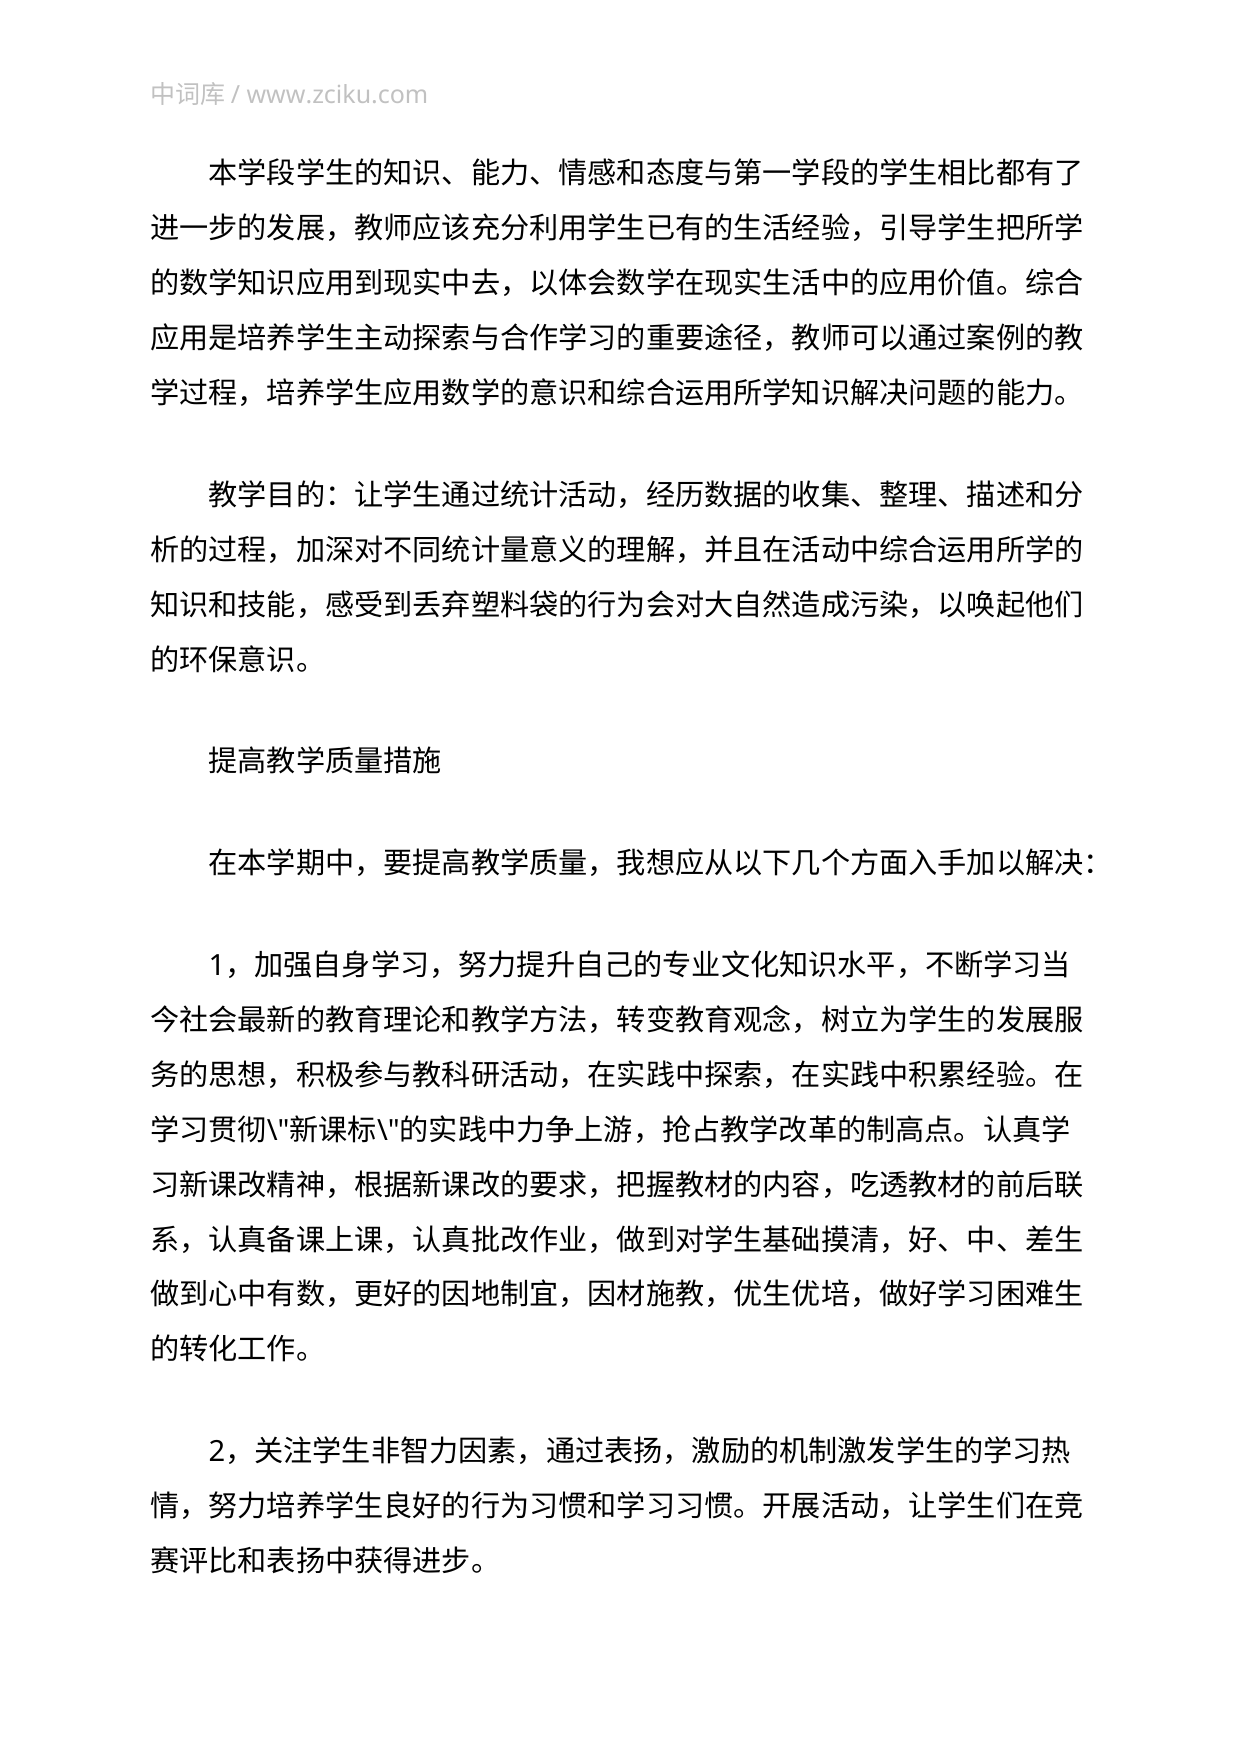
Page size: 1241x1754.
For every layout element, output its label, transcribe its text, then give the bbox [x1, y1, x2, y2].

text 在本学期中，要提高教学质量，我想应从以下几个方面入手加以解决： [150, 839, 1090, 882]
text 本学段学生的知识、能力、情感和态度与第一学段的学生相比都有了进一步的发展，教师应该充分利用学生已有的生活经验，引导学生把所学的数学知识应用到现实中去，以体会数学在现实生活中的应用价值。综合应用是培养学生主动探索与合作学习的重要途径，教师可以通过案例的教学过程，培养学生应用数学的意识和综合运用所学知识解决问题的能力。 [150, 150, 1090, 412]
text 2，关注学生非智力因素，通过表扬，激励的机制激发学生的学习热情，努力培养学生良好的行为习惯和学习习惯。开展活动，让学生们在竞赛评比和表扬中获得进步。 [150, 1428, 1090, 1580]
text 1，加强自身学习，努力提升自己的专业文化知识水平，不断学习当今社会最新的教育理论和教学方法，转变教育观念，树立为学生的发展服务的思想，积极参与教科研活动，在实践中探索，在实践中积累经验。在学习贯彻\"新课标\"的实践中力争上游，抢占教学改革的制高点。认真学习新课改精神，根据新课改的要求，把握教材的内容，吃透教材的前后联系，认真备课上课，认真批改作业，做到对学生基础摸清，好、中、差生做到心中有数，更好的因地制宜，因材施教，优生优培，做好学习困难生的转化工作。 [150, 941, 1090, 1368]
text 提高教学质量措施 [150, 738, 1090, 780]
text 教学目的：让学生通过统计活动，经历数据的收集、整理、描述和分析的过程，加深对不同统计量意义的理解，并且在活动中综合运用所学的知识和技能，感受到丢弃塑料袋的行为会对大自然造成污染，以唤起他们的环保意识。 [150, 471, 1090, 678]
